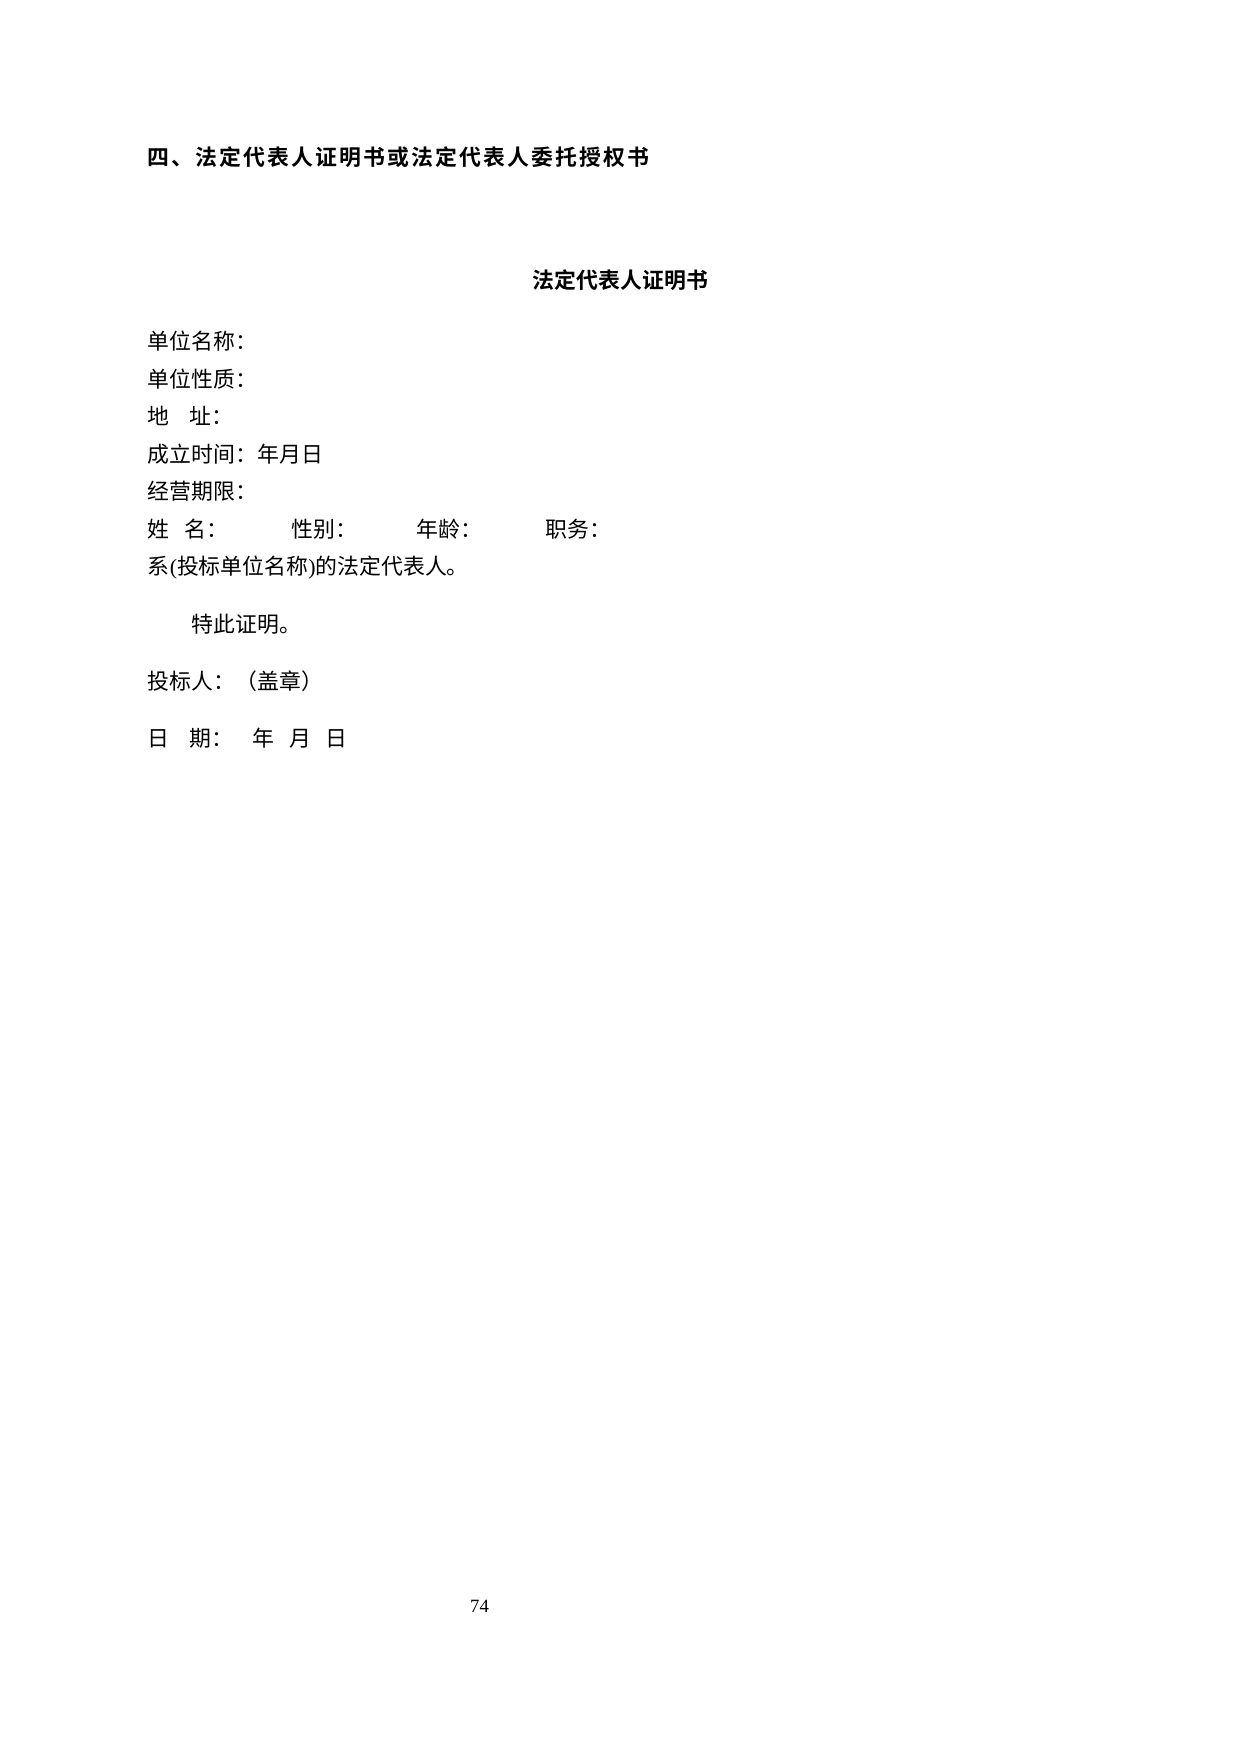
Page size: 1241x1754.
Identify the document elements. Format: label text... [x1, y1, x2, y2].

text 经营期限： [148, 470, 1092, 507]
text 特此证明。 [148, 607, 1092, 639]
text 投标人：（盖章） [148, 664, 1092, 696]
text 系(投标单位名称)的法定代表人。 [148, 545, 1092, 582]
text 成立时间：年月日 [148, 432, 1092, 470]
text 法定代表人证明书 [148, 263, 1092, 294]
text 单位性质： [148, 357, 1092, 395]
text 姓 名： 性别： 年龄： 职务： [148, 507, 1092, 545]
text 四、法定代表人证明书或法定代表人委托授权书 [148, 140, 1092, 171]
text 地 址： [148, 395, 1092, 432]
text 单位名称： [148, 320, 1092, 357]
text 日 期： 年 月 日 [148, 721, 1092, 753]
